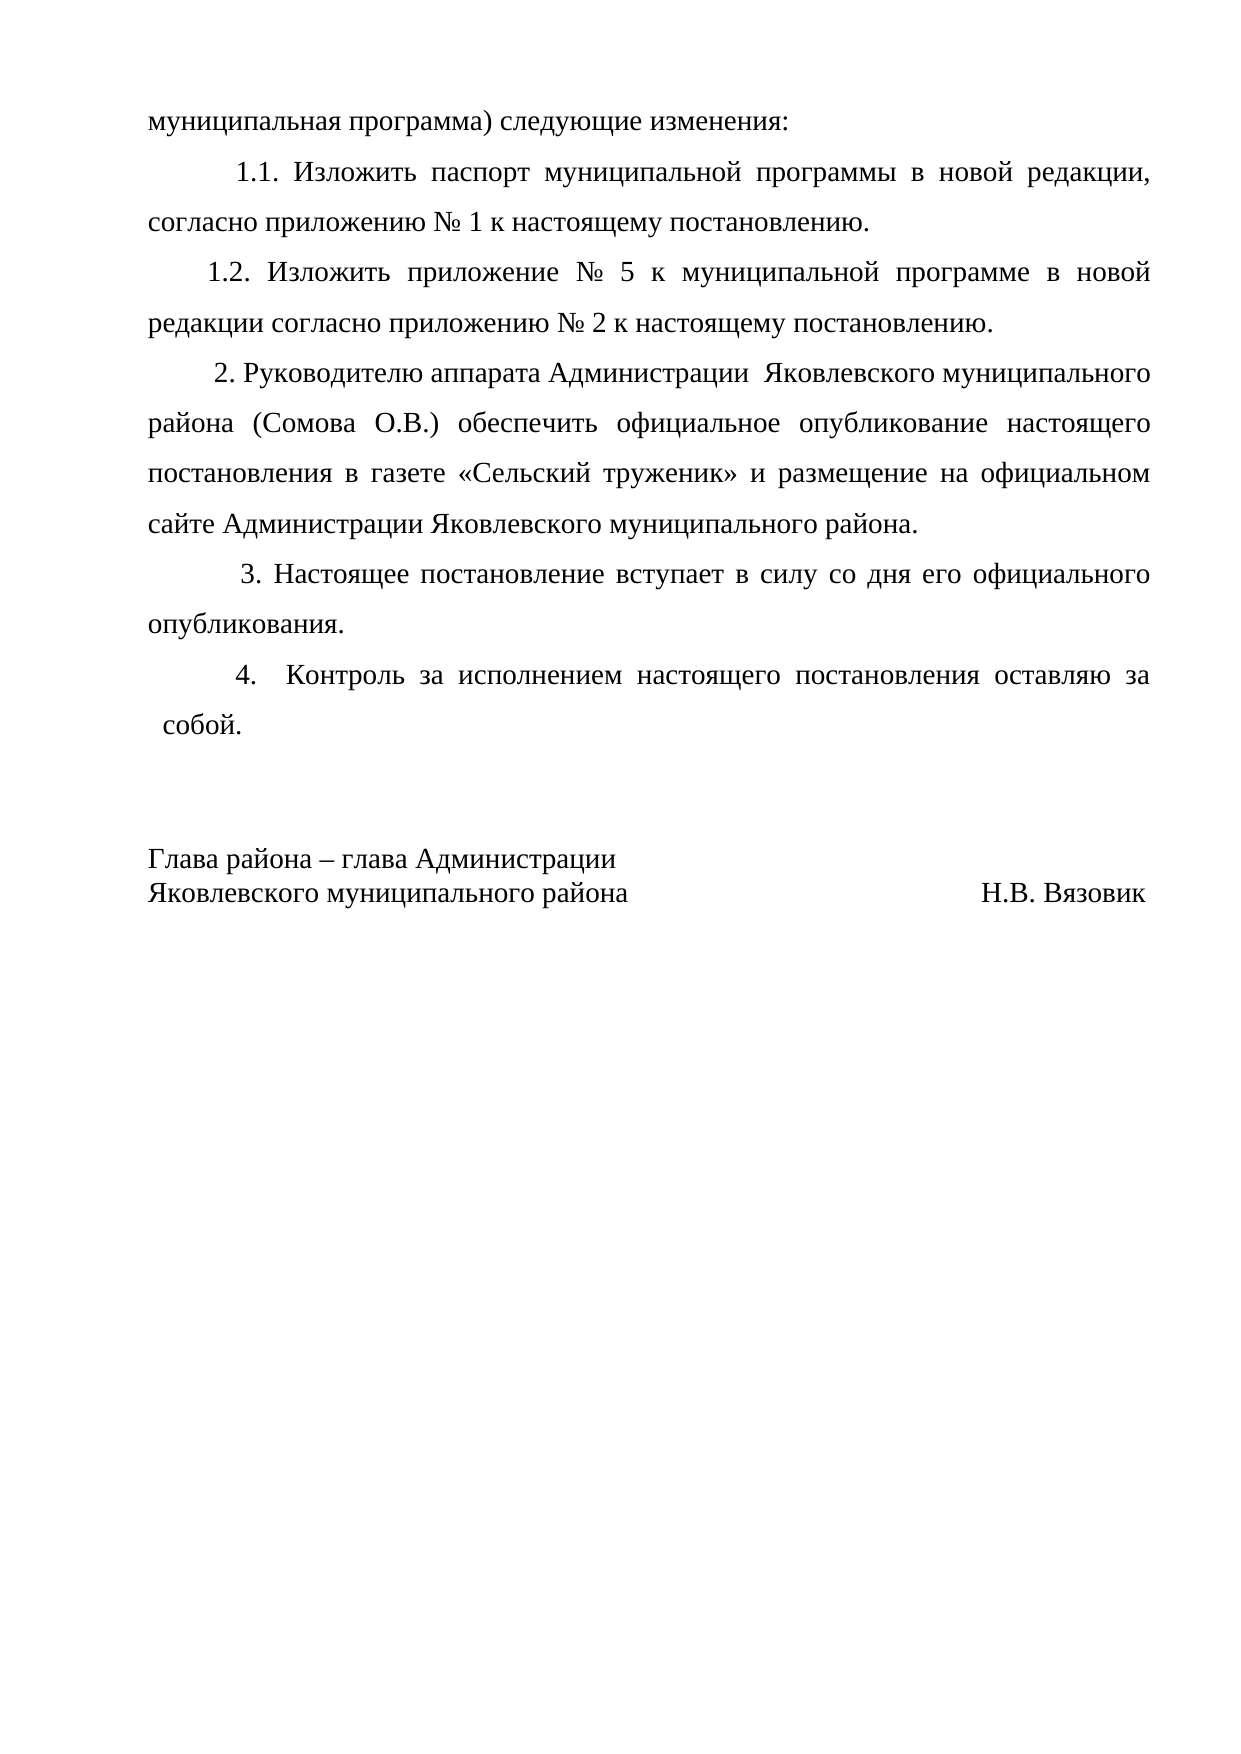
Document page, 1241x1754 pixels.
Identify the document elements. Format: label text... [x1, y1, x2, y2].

text 1.1. Изложить паспорт муниципальной программы в новой редакции, согласно приложению № 1 к настоящему постановлению. [148, 154, 1152, 238]
text 1.2. Изложить приложение № 5 к муниципальной программе в новой редакции согласно приложению № 2 к настоящему постановлению. [148, 254, 1152, 338]
text 2. Руководителю аппарата Администрации Яковлевского муниципального района (Сомова О.В.) обеспечить официальное опубликование настоящего постановления в газете «Сельский труженик» и размещение на официальном сайте Администрации Яковлевского муниципального района. [148, 355, 1152, 539]
text 4. Контроль за исполнением настоящего постановления оставляю за собой. [162, 657, 1152, 741]
text Глава района – глава Администрации [148, 841, 1152, 875]
text 3. Настоящее постановление вступает в силу со дня его официального опубликования. [148, 556, 1152, 640]
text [148, 103, 1152, 137]
text Яковлевского муниципального района Н.В. Вязовик [148, 875, 1152, 908]
